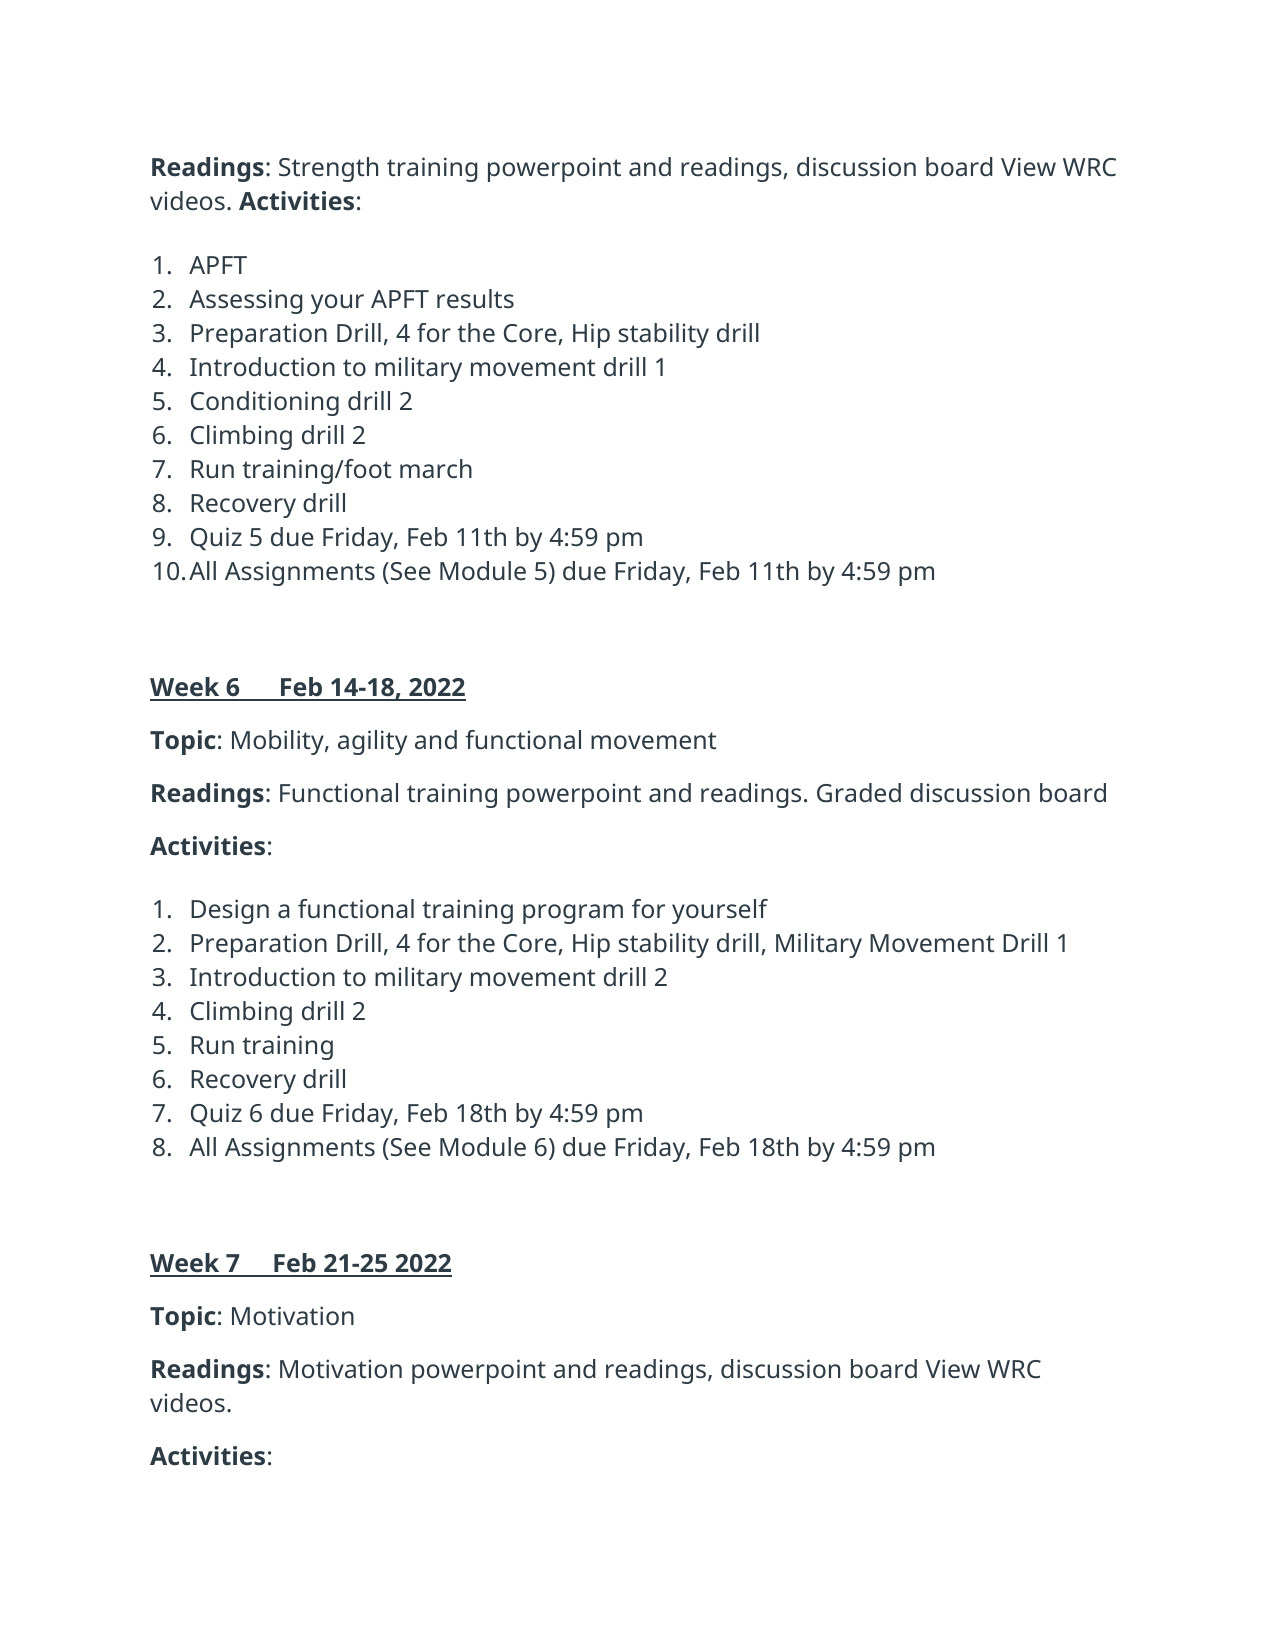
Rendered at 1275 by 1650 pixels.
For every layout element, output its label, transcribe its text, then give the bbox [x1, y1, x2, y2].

list Introduction to military movement drill 1 [152, 349, 1125, 383]
text Activities: [150, 828, 1125, 862]
list APFT [152, 247, 1125, 281]
text Readings: Functional training powerpoint and readings. Graded discussion board [150, 776, 1125, 809]
list Quiz 5 due Friday, Feb 11th by 4:59 pm [152, 520, 1125, 554]
text Topic: Mobility, agility and functional movement [150, 723, 1125, 757]
text Readings: Motivation powerpoint and readings, discussion board View WRC videos. [150, 1352, 1125, 1420]
text Activities: [150, 1438, 1125, 1473]
text Week 7 Feb 21-25 2022 [150, 1246, 1125, 1280]
text Readings: Strength training powerpoint and readings, discussion board View WRC videos. Activities: [150, 150, 1125, 218]
list Design a functional training program for yourself [152, 892, 1125, 926]
list Run training [152, 1028, 1125, 1062]
list Conditioning drill 2 [152, 383, 1125, 418]
list Climbing drill 2 [152, 418, 1125, 452]
list Assessing your APFT results [152, 281, 1125, 315]
list All Assignments (See Module 5) due Friday, Feb 11th by 4:59 pm [152, 554, 1125, 588]
list All Assignments (See Module 6) due Friday, Feb 18th by 4:59 pm [152, 1130, 1125, 1164]
text Week 6 Feb 14-18, 2022 [150, 670, 1125, 704]
list Quiz 6 due Friday, Feb 18th by 4:59 pm [152, 1096, 1125, 1130]
list Run training/foot march [152, 452, 1125, 486]
list Preparation Drill, 4 for the Core, Hip stability drill, Military Movement Drill 1 [152, 926, 1125, 960]
list Preparation Drill, 4 for the Core, Hip stability drill [152, 315, 1125, 349]
list Recovery drill [152, 1062, 1125, 1096]
list Introduction to military movement drill 2 [152, 960, 1125, 994]
list Climbing drill 2 [152, 994, 1125, 1028]
list Recovery drill [152, 486, 1125, 520]
text Topic: Motivation [150, 1299, 1125, 1333]
